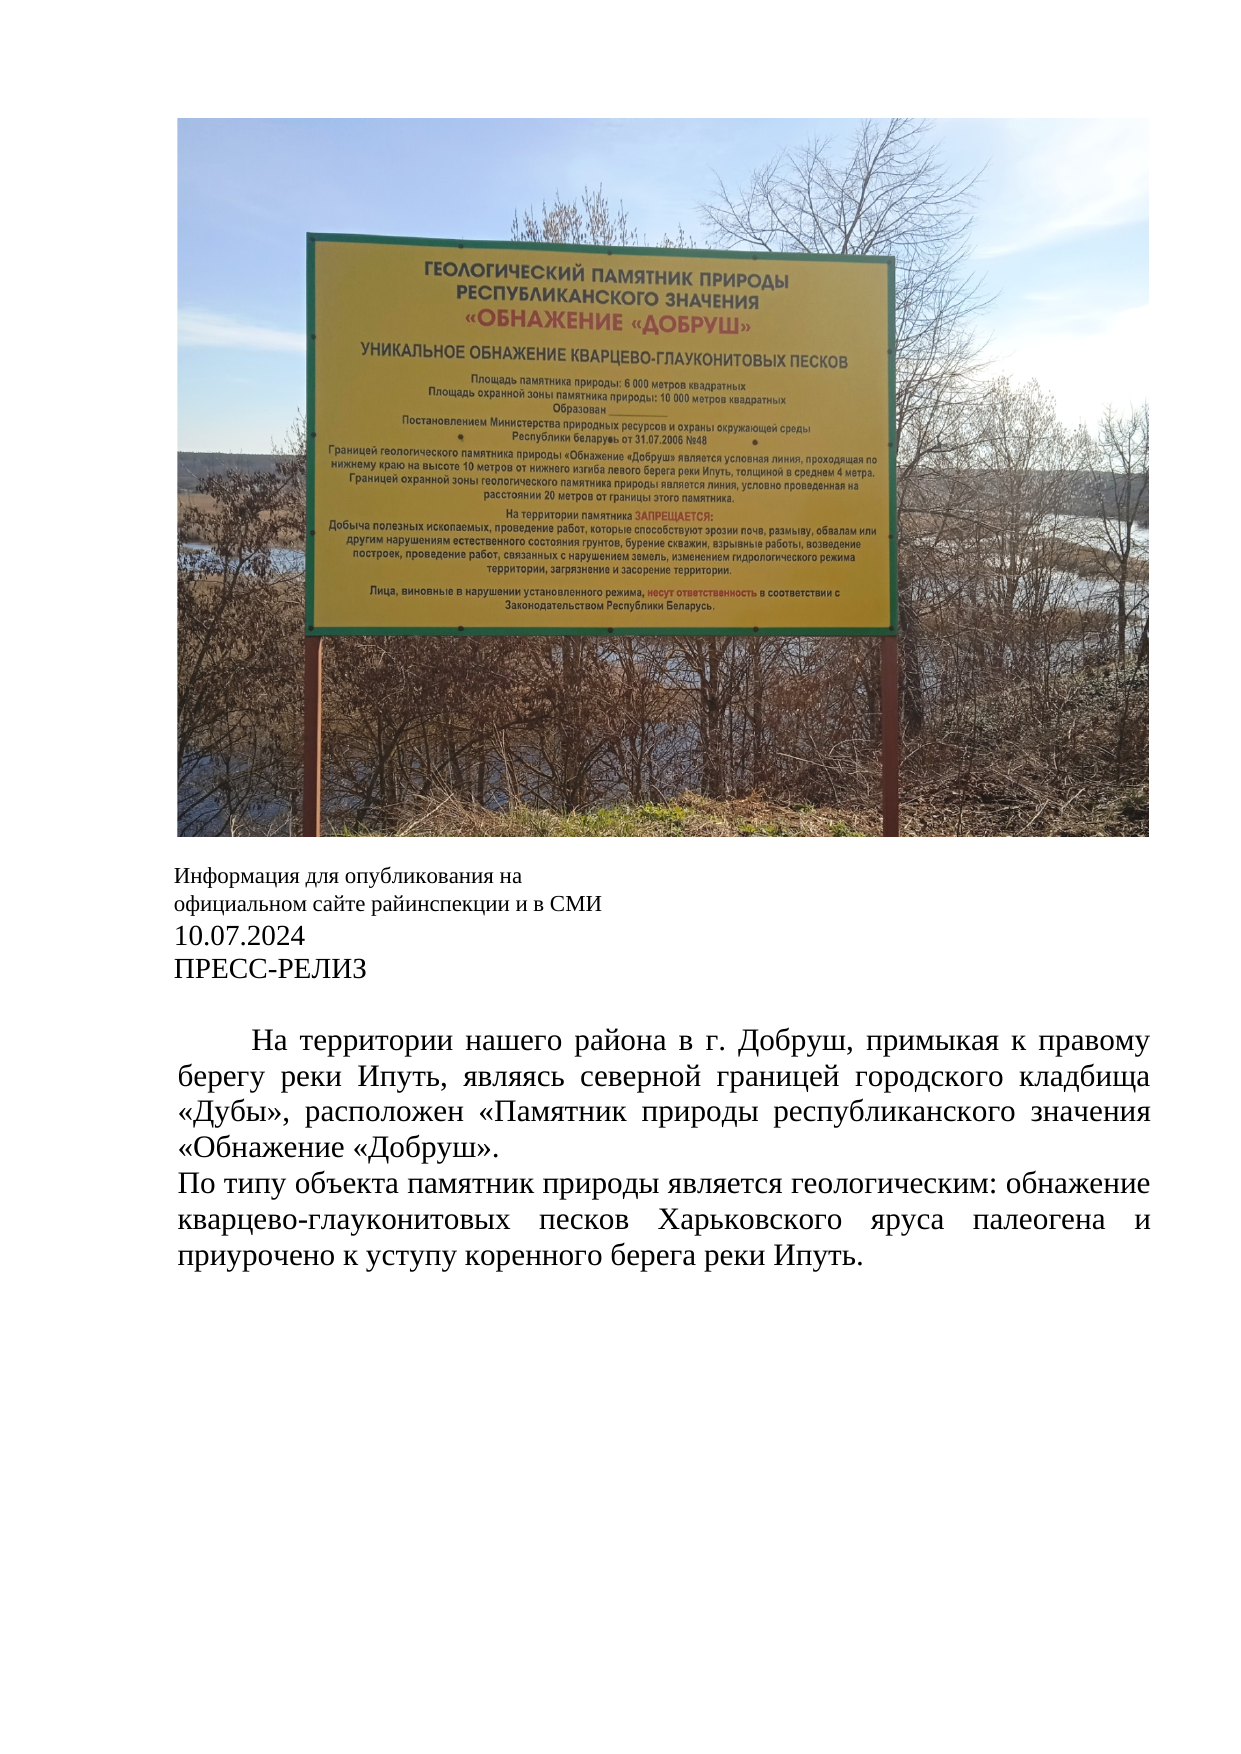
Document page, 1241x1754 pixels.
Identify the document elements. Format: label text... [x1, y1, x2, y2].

text На территории нашего района в г. Добруш, примыкая к правому берегу реки Ипуть, являясь северной границей городского кладбища «Дубы», расположен «Памятник природы республиканского значения «Обнажение «Добруш». [177, 1021, 1152, 1164]
picture [177, 118, 1149, 837]
text По типу объекта памятник природы является геологическим: обнажение кварцево-глауконитовых песков Харьковского яруса палеогена и приурочено к уступу коренного берега реки Ипуть. [177, 1164, 1152, 1272]
table_cell 10.07.2024 ПРЕСС-РЕЛИЗ [163, 918, 646, 985]
table_header Информация для опубликования на официальном сайте райинспекции и в СМИ [163, 862, 646, 918]
